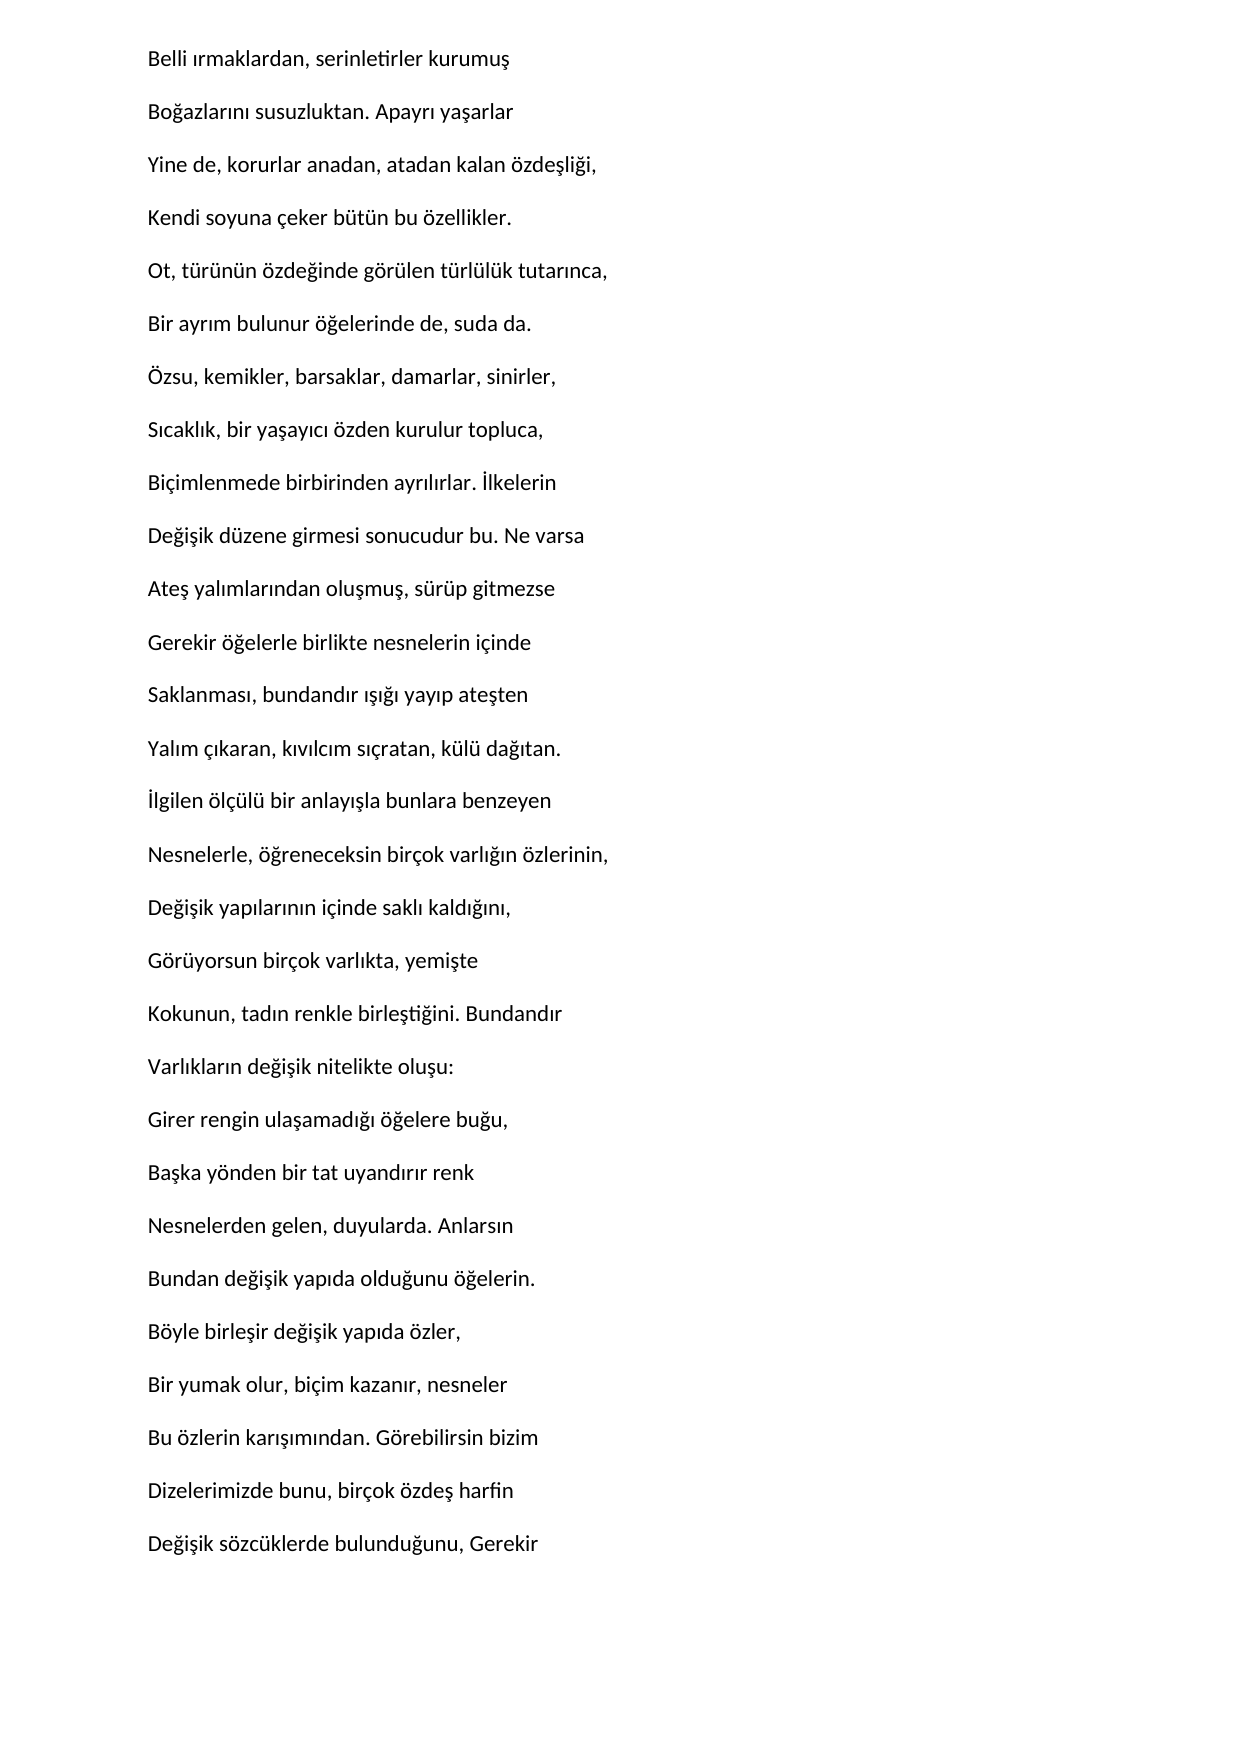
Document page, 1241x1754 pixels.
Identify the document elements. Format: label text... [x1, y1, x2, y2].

text Girer rengin ulaşamadığı öğelere buğu, [148, 1105, 1093, 1133]
text Kokunun, tadın renkle birleştiğini. Bundandır [148, 999, 1093, 1027]
text Bundan değişik yapıda olduğunu öğelerin. [148, 1264, 1093, 1292]
text Bir yumak olur, biçim kazanır, nesneler [148, 1370, 1093, 1398]
text Dizelerimizde bunu, birçok özdeş harfin [148, 1476, 1093, 1504]
text Başka yönden bir tat uyandırır renk [148, 1158, 1093, 1186]
text Bir ayrım bulunur öğelerinde de, suda da. [148, 309, 1093, 337]
text Yine de, korurlar anadan, atadan kalan özdeşliği, [148, 150, 1093, 178]
text Varlıkların değişik nitelikte oluşu: [148, 1052, 1093, 1080]
text Belli ırmaklardan, serinletirler kurumuş [148, 44, 1093, 72]
text Değişik düzene girmesi sonucudur bu. Ne varsa [148, 522, 1093, 549]
text Ot, türünün özdeğinde görülen türlülük tutarınca, [148, 256, 1093, 284]
text Özsu, kemikler, barsaklar, damarlar, sinirler, [148, 362, 1093, 391]
text İlgilen ölçülü bir anlayışla bunlara benzeyen [148, 787, 1093, 815]
text Gerekir öğelerle birlikte nesnelerin içinde [148, 628, 1093, 656]
text Ateş yalımlarından oluşmuş, sürüp gitmezse [148, 574, 1093, 603]
text Değişik sözcüklerde bulunduğunu, Gerekir [148, 1529, 1093, 1557]
text Biçimlenmede birbirinden ayrılırlar. İlkelerin [148, 468, 1093, 497]
text Yalım çıkaran, kıvılcım sıçratan, külü dağıtan. [148, 734, 1093, 762]
text Bu özlerin karışımından. Görebilirsin bizim [148, 1423, 1093, 1451]
text Görüyorsun birçok varlıkta, yemişte [148, 946, 1093, 974]
text Nesnelerden gelen, duyularda. Anlarsın [148, 1211, 1093, 1239]
text Böyle birleşir değişik yapıda özler, [148, 1317, 1093, 1345]
text Kendi soyuna çeker bütün bu özellikler. [148, 203, 1093, 231]
text Nesnelerle, öğreneceksin birçok varlığın özlerinin, [148, 840, 1093, 868]
text Sıcaklık, bir yaşayıcı özden kurulur topluca, [148, 416, 1093, 443]
text Boğazlarını susuzluktan. Apayrı yaşarlar [148, 97, 1093, 125]
text Saklanması, bundandır ışığı yayıp ateşten [148, 681, 1093, 709]
text Değişik yapılarının içinde saklı kaldığını, [148, 893, 1093, 921]
